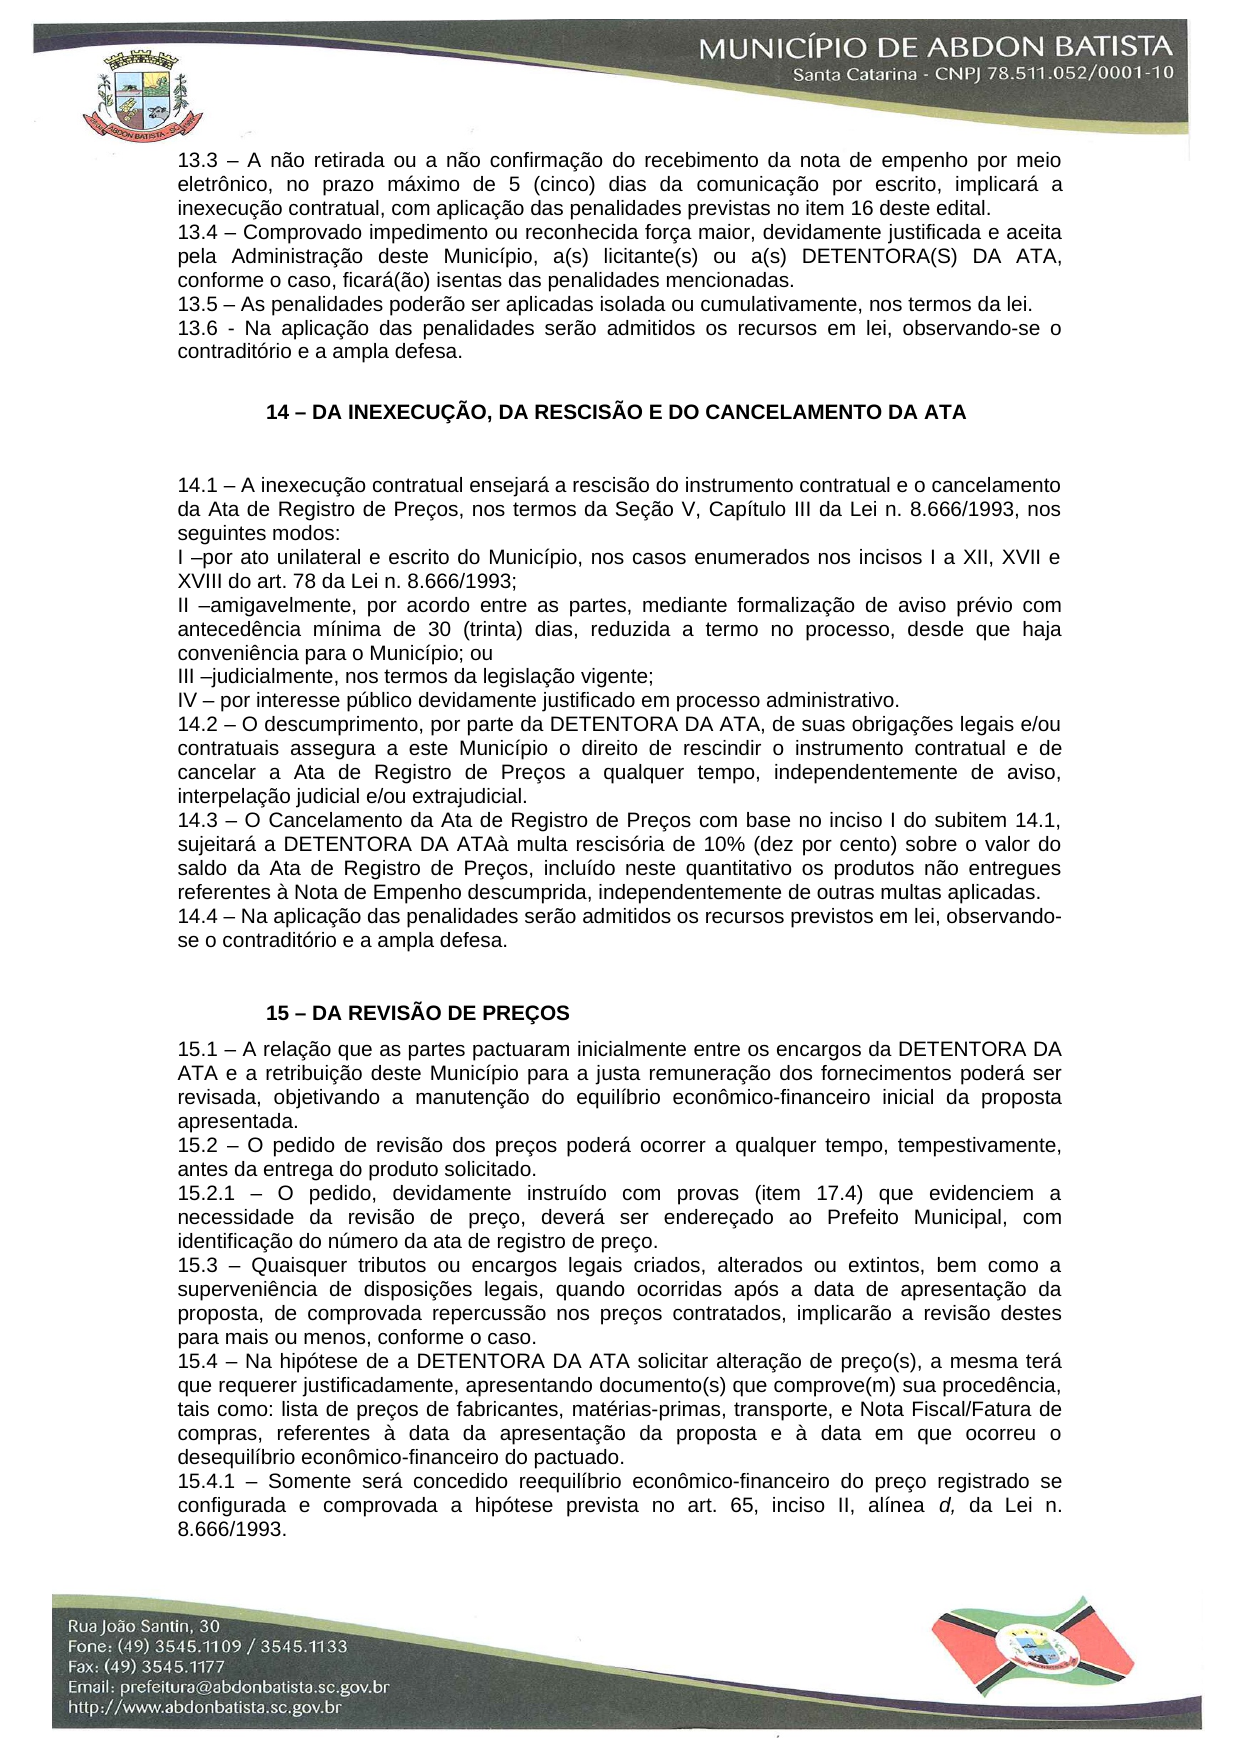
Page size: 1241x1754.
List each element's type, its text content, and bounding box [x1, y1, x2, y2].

text II –amigavelmente, por acordo entre as partes, mediante formalização de aviso prévio com antecedência mínima de 30 (trinta) dias, reduzida a termo no processo, desde que haja conveniência para o Município; ou [177, 592, 1063, 664]
text 14 – DA INEXECUÇÃO, DA RESCISÃO E DO CANCELAMENTO DA ATA [177, 400, 1063, 424]
text IV – por interesse público devidamente justificado em processo administrativo. [177, 688, 1063, 712]
text 15.3 – Quaisquer tributos ou encargos legais criados, alterados ou extintos, bem como a superveniência de disposições legais, quando ocorridas após a data de apresentação da proposta, de comprovada repercussão nos preços contratados, implicarão a revisão destes para mais ou menos, conforme o caso. [177, 1253, 1063, 1349]
text 13.4 – Comprovado impedimento ou reconhecida força maior, devidamente justificada e aceita pela Administração deste Município, a(s) licitante(s) ou a(s) DETENTORA(S) DA ATA, conforme o caso, ficará(ão) isentas das penalidades mencionadas. [177, 219, 1063, 291]
text 15 – DA REVISÃO DE PREÇOS [177, 1001, 1063, 1025]
text 13.3 – A não retirada ou a não confirmação do recebimento da nota de empenho por meio eletrônico, no prazo máximo de 5 (cinco) dias da comunicação por escrito, implicará a inexecução contratual, com aplicação das penalidades previstas no item 16 deste edital. [177, 148, 1063, 219]
picture [52, 1585, 1205, 1738]
text 14.3 – O Cancelamento da Ata de Registro de Preços com base no inciso I do subitem 14.1, sujeitará a DETENTORA DA ATAà multa rescisória de 10% (dez por cento) sobre o valor do saldo da Ata de Registro de Preços, incluído neste quantitativo os produtos não entregues referentes à Nota de Empenho descumprida, independentemente de outras multas aplicadas. [177, 808, 1063, 904]
text 14.1 – A inexecução contratual ensejará a rescisão do instrumento contratual e o cancelamento da Ata de Registro de Preços, nos termos da Seção V, Capítulo III da Lei n. 8.666/1993, nos seguintes modos: [177, 473, 1063, 544]
picture [31, 19, 1192, 161]
text III –judicialmente, nos termos da legislação vigente; [177, 664, 1063, 688]
text 14.2 – O descumprimento, por parte da DETENTORA DA ATA, de suas obrigações legais e/ou contratuais assegura a este Município o direito de rescindir o instrumento contratual e de cancelar a Ata de Registro de Preços a qualquer tempo, independentemente de aviso, interpelação judicial e/ou extrajudicial. [177, 712, 1063, 808]
text 15.4 – Na hipótese de a DETENTORA DA ATA solicitar alteração de preço(s), a mesma terá que requerer justificadamente, apresentando documento(s) que comprove(m) sua procedência, tais como: lista de preços de fabricantes, matérias-primas, transporte, e Nota Fiscal/Fatura de compras, referentes à data da apresentação da proposta e à data em que ocorreu o desequilíbrio econômico-financeiro do pactuado. [177, 1349, 1063, 1468]
text 14.4 – Na aplicação das penalidades serão admitidos os recursos previstos em lei, observando-se o contraditório e a ampla defesa. [177, 904, 1063, 952]
text 15.2 – O pedido de revisão dos preços poderá ocorrer a qualquer tempo, tempestivamente, antes da entrega do produto solicitado. [177, 1133, 1063, 1181]
text 15.1 – A relação que as partes pactuaram inicialmente entre os encargos da DETENTORA DA ATA e a retribuição deste Município para a justa remuneração dos fornecimentos poderá ser revisada, objetivando a manutenção do equilíbrio econômico-financeiro inicial da proposta apresentada. [177, 1037, 1063, 1133]
text 15.2.1 – O pedido, devidamente instruído com provas (item 17.4) que evidenciem a necessidade da revisão de preço, deverá ser endereçado ao Prefeito Municipal, com identificação do número da ata de registro de preço. [177, 1181, 1063, 1253]
text 15.4.1 – Somente será concedido reequilíbrio econômico-financeiro do preço registrado se configurada e comprovada a hipótese prevista no art. 65, inciso II, alínea d, da Lei n. 8.666/1993. [177, 1468, 1063, 1540]
text 13.5 – As penalidades poderão ser aplicadas isolada ou cumulativamente, nos termos da lei. [177, 291, 1063, 315]
text I –por ato unilateral e escrito do Município, nos casos enumerados nos incisos I a XII, XVII e XVIII do art. 78 da Lei n. 8.666/1993; [177, 544, 1063, 592]
text 13.6 - Na aplicação das penalidades serão admitidos os recursos em lei, observando-se o contraditório e a ampla defesa. [177, 315, 1063, 363]
